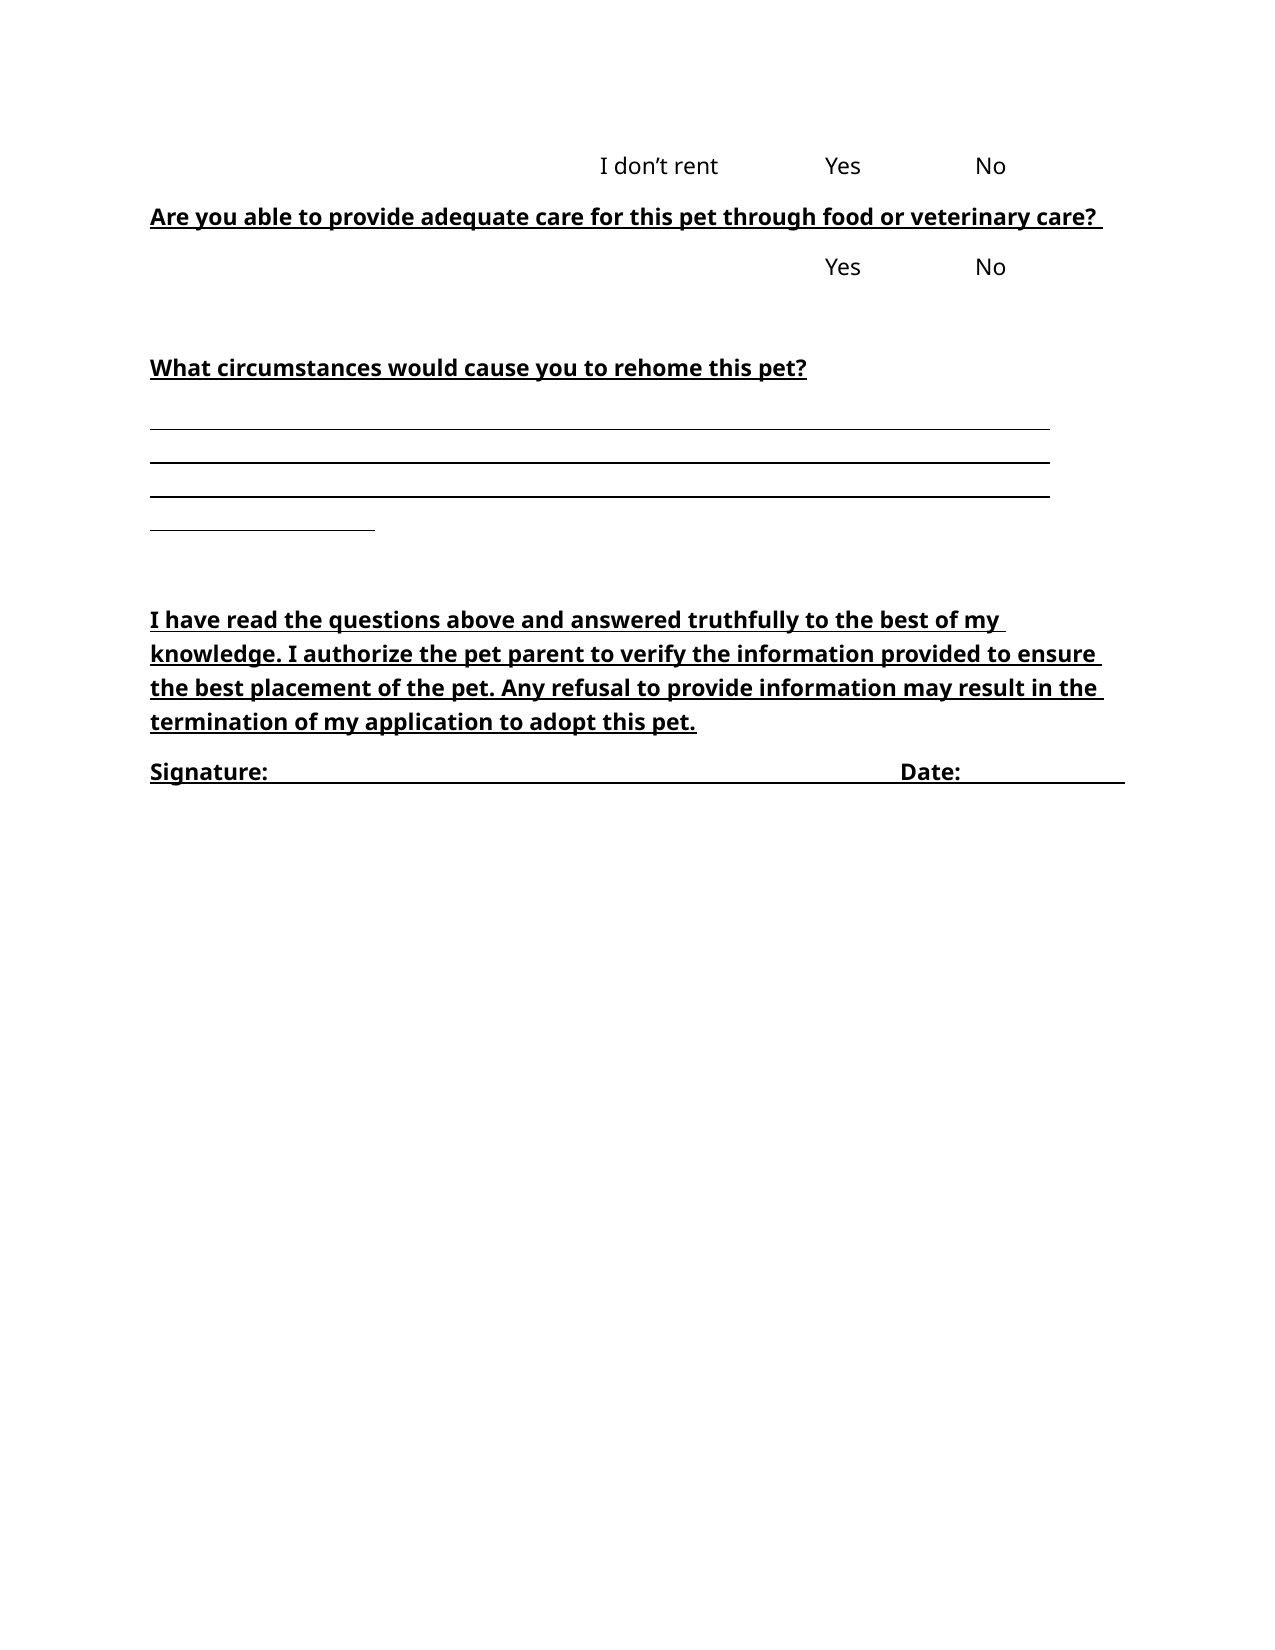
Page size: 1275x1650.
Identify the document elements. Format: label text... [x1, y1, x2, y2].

text I don’t rent Yes No [150, 150, 1125, 181]
text What circumstances would cause you to rehome this pet? [150, 352, 1125, 383]
text Yes No [150, 251, 1125, 282]
text Are you able to provide adequate care for this pet through food or veterinary care? [150, 200, 1125, 232]
text Signature: Date: [150, 756, 1125, 782]
text I have read the questions above and answered truthfully to the best of my knowledge. I authorize the pet parent to verify the information provided to ensure the best placement of the pet. Any refusal to provide information may result in the termination of my application to adopt this pet. [150, 604, 1125, 737]
